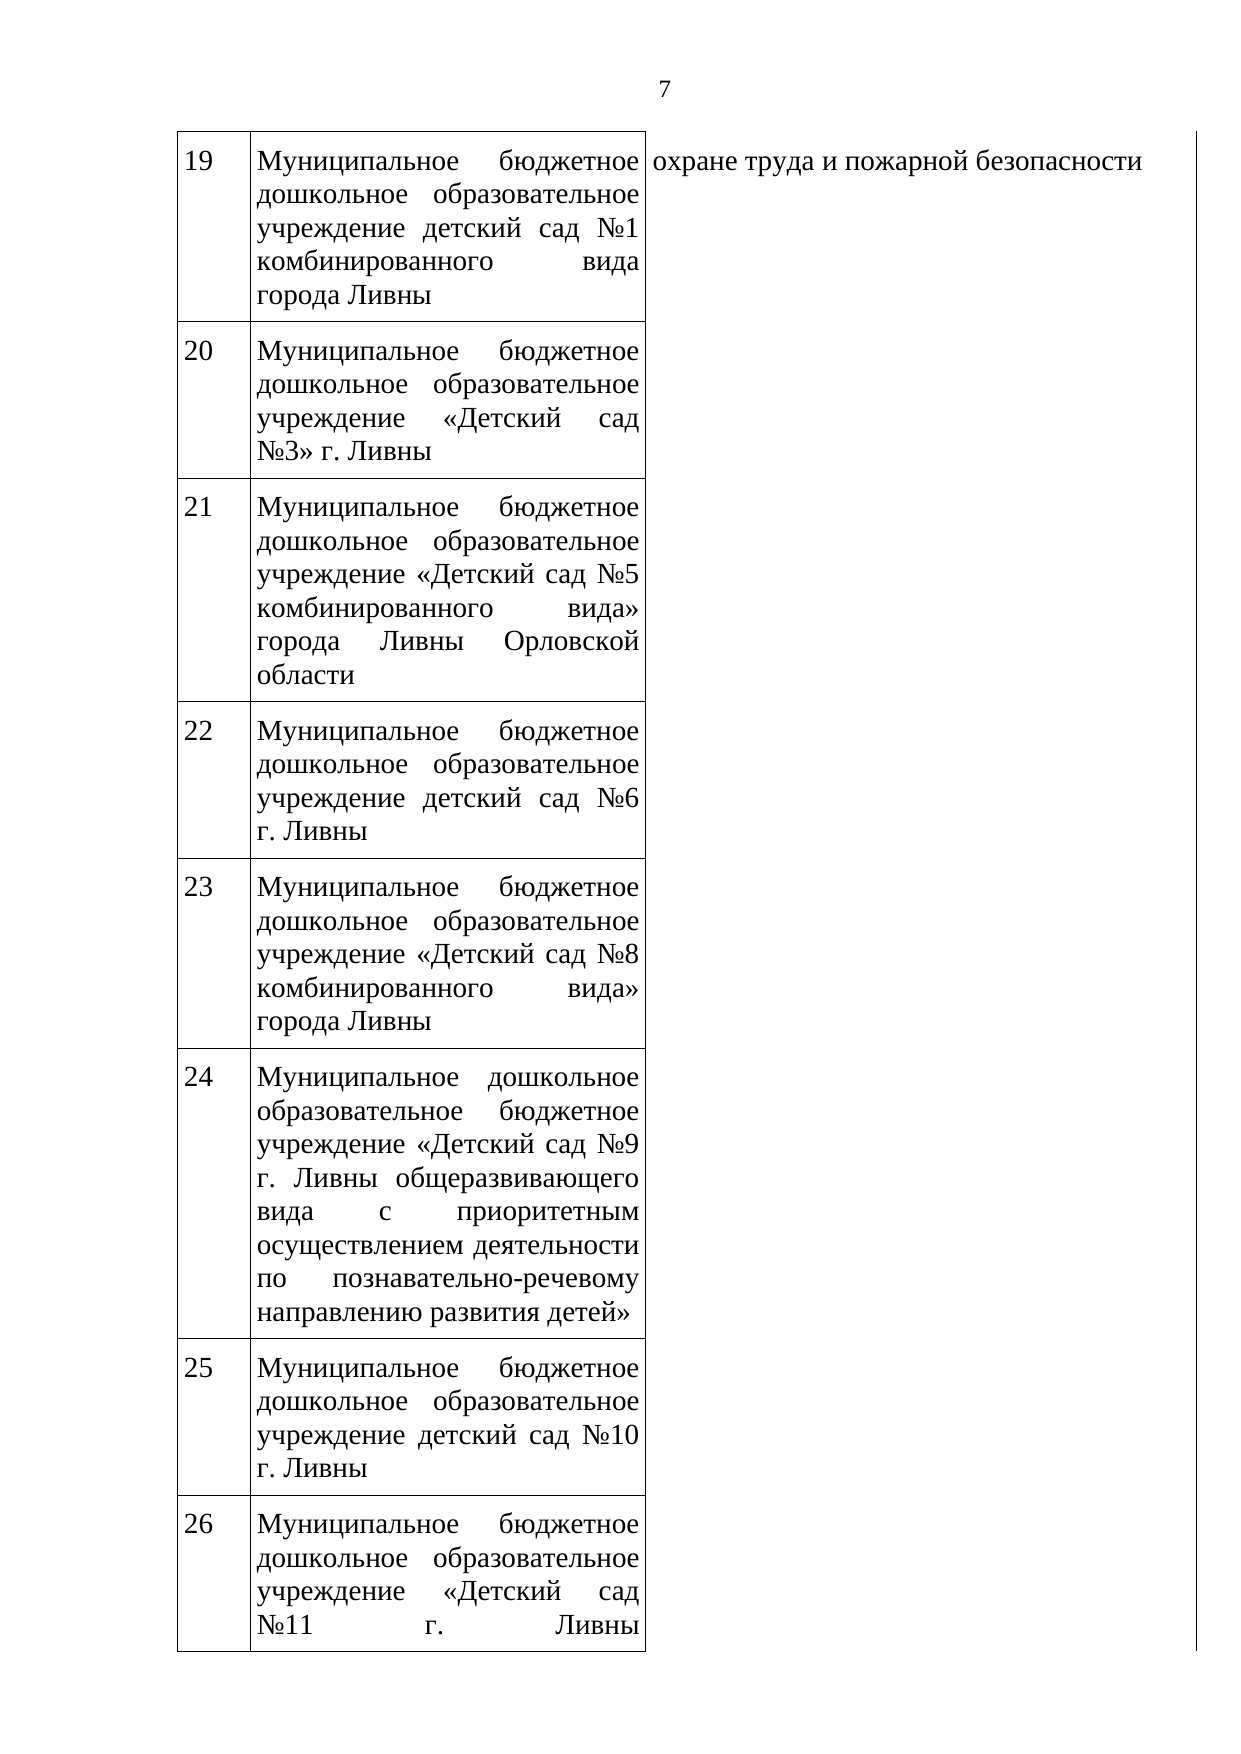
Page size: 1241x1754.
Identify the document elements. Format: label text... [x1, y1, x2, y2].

table_cell 26 [178, 1496, 250, 1651]
table_cell Муниципальное бюджетное дошкольное образовательное учреждение «Детский сад №8 комбинированного вида» города Ливны [251, 859, 645, 1048]
table_cell 24 [178, 1049, 250, 1338]
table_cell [251, 1496, 645, 1651]
table_cell 22 [178, 702, 250, 858]
table_cell 19 [178, 132, 250, 321]
table_cell 23 [178, 859, 250, 1048]
table_cell Муниципальное бюджетное дошкольное образовательное учреждение «Детский сад №3» г. Ливны [251, 322, 645, 478]
table_cell 25 [178, 1339, 250, 1495]
table_cell Муниципальное бюджетное дошкольное образовательное учреждение «Детский сад №5 комбинированного вида» города Ливны Орловской области [251, 479, 645, 701]
table_cell Муниципальное бюджетное дошкольное образовательное учреждение детский сад №10 г. Ливны [251, 1339, 645, 1495]
table_cell 20 [178, 322, 250, 478]
table_cell 21 [178, 479, 250, 701]
table_cell Муниципальное бюджетное дошкольное образовательное учреждение детский сад №1 комбинированного вида города Ливны [251, 132, 645, 321]
table_cell Муниципальное дошкольное образовательное бюджетное учреждение «Детский сад №9 г. Ливны общеразвивающего вида с приоритетным осуществлением деятельности по познавательно-речевому направлению развития детей» [251, 1049, 645, 1338]
table_cell Муниципальное бюджетное дошкольное образовательное учреждение детский сад №6 г. Ливны [251, 702, 645, 858]
